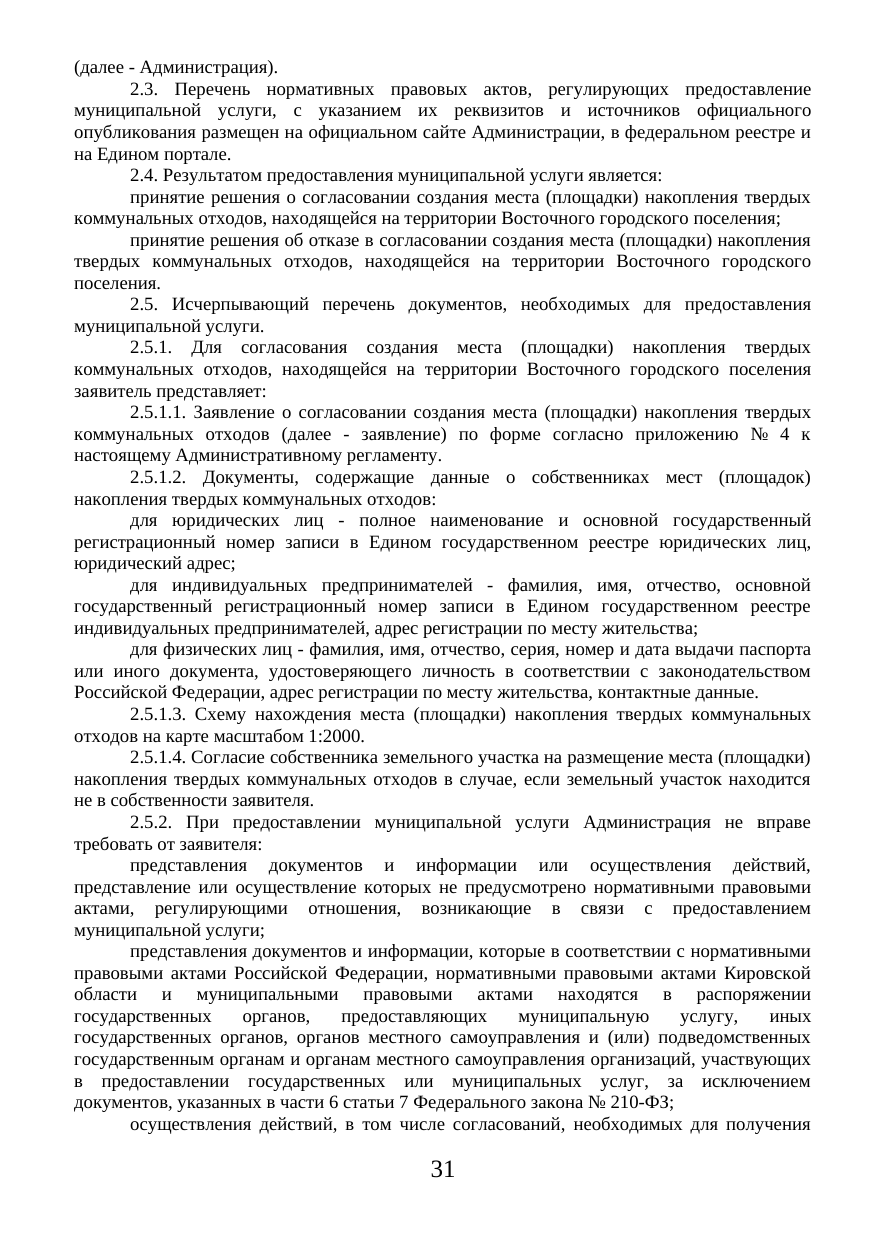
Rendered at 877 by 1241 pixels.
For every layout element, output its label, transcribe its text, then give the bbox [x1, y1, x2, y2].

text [74, 1113, 812, 1134]
text принятие решения о согласовании создания места (площадки) накопления твердых коммунальных отходов, находящейся на территории Восточного городского поселения; [74, 186, 812, 229]
text для индивидуальных предпринимателей - фамилия, имя, отчество, основной государственный регистрационный номер записи в Едином государственном реестре индивидуальных предпринимателей, адрес регистрации по месту жительства; [74, 574, 812, 638]
text для физических лиц - фамилия, имя, отчество, серия, номер и дата выдачи паспорта или иного документа, удостоверяющего личность в соответствии с законодательством Российской Федерации, адрес регистрации по месту жительства, контактные данные. [74, 638, 812, 703]
text 2.5.2. При предоставлении муниципальной услуги Администрация не вправе требовать от заявителя: [74, 811, 812, 854]
text 2.5.1.4. Согласие собственника земельного участка на размещение места (площадки) накопления твердых коммунальных отходов в случае, если земельный участок находится не в собственности заявителя. [74, 746, 812, 811]
text представления документов и информации или осуществления действий, представление или осуществление которых не предусмотрено нормативными правовыми актами, регулирующими отношения, возникающие в связи с предоставлением муниципальной услуги; [74, 854, 812, 940]
text 2.5.1. Для согласования создания места (площадки) накопления твердых коммунальных отходов, находящейся на территории Восточного городского поселения заявитель представляет: [74, 336, 812, 401]
text 2.5.1.1. Заявление о согласовании создания места (площадки) накопления твердых коммунальных отходов (далее - заявление) по форме согласно приложению № 4 к настоящему Административному регламенту. [74, 401, 812, 466]
text 2.5.1.2. Документы, содержащие данные о собственниках мест (площадок) накопления твердых коммунальных отходов: [74, 466, 812, 509]
text 2.3. Перечень нормативных правовых актов, регулирующих предоставление муниципальной услуги, с указанием их реквизитов и источников официального опубликования размещен на официальном сайте Администрации, в федеральном реестре и на Едином портале. [74, 78, 812, 164]
text для юридических лиц - полное наименование и основной государственный регистрационный номер записи в Едином государственном реестре юридических лиц, юридический адрес; [74, 509, 812, 574]
text принятие решения об отказе в согласовании создания места (площадки) накопления твердых коммунальных отходов, находящейся на территории Восточного городского поселения. [74, 229, 812, 293]
text 2.5. Исчерпывающий перечень документов, необходимых для предоставления муниципальной услуги. [74, 293, 812, 336]
text 2.4. Результатом предоставления муниципальной услуги является: [74, 164, 812, 186]
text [74, 56, 812, 78]
text представления документов и информации, которые в соответствии с нормативными правовыми актами Российской Федерации, нормативными правовыми актами Кировской области и муниципальными правовыми актами находятся в распоряжении государственных органов, предоставляющих муниципальную услугу, иных государственных органов, органов местного самоуправления и (или) подведомственных государственным органам и органам местного самоуправления организаций, участвующих в предоставлении государственных или муниципальных услуг, за исключением документов, указанных в части 6 статьи 7 Федерального закона № 210-ФЗ; [74, 940, 812, 1113]
text 2.5.1.3. Схему нахождения места (площадки) накопления твердых коммунальных отходов на карте масштабом 1:2000. [74, 703, 812, 746]
